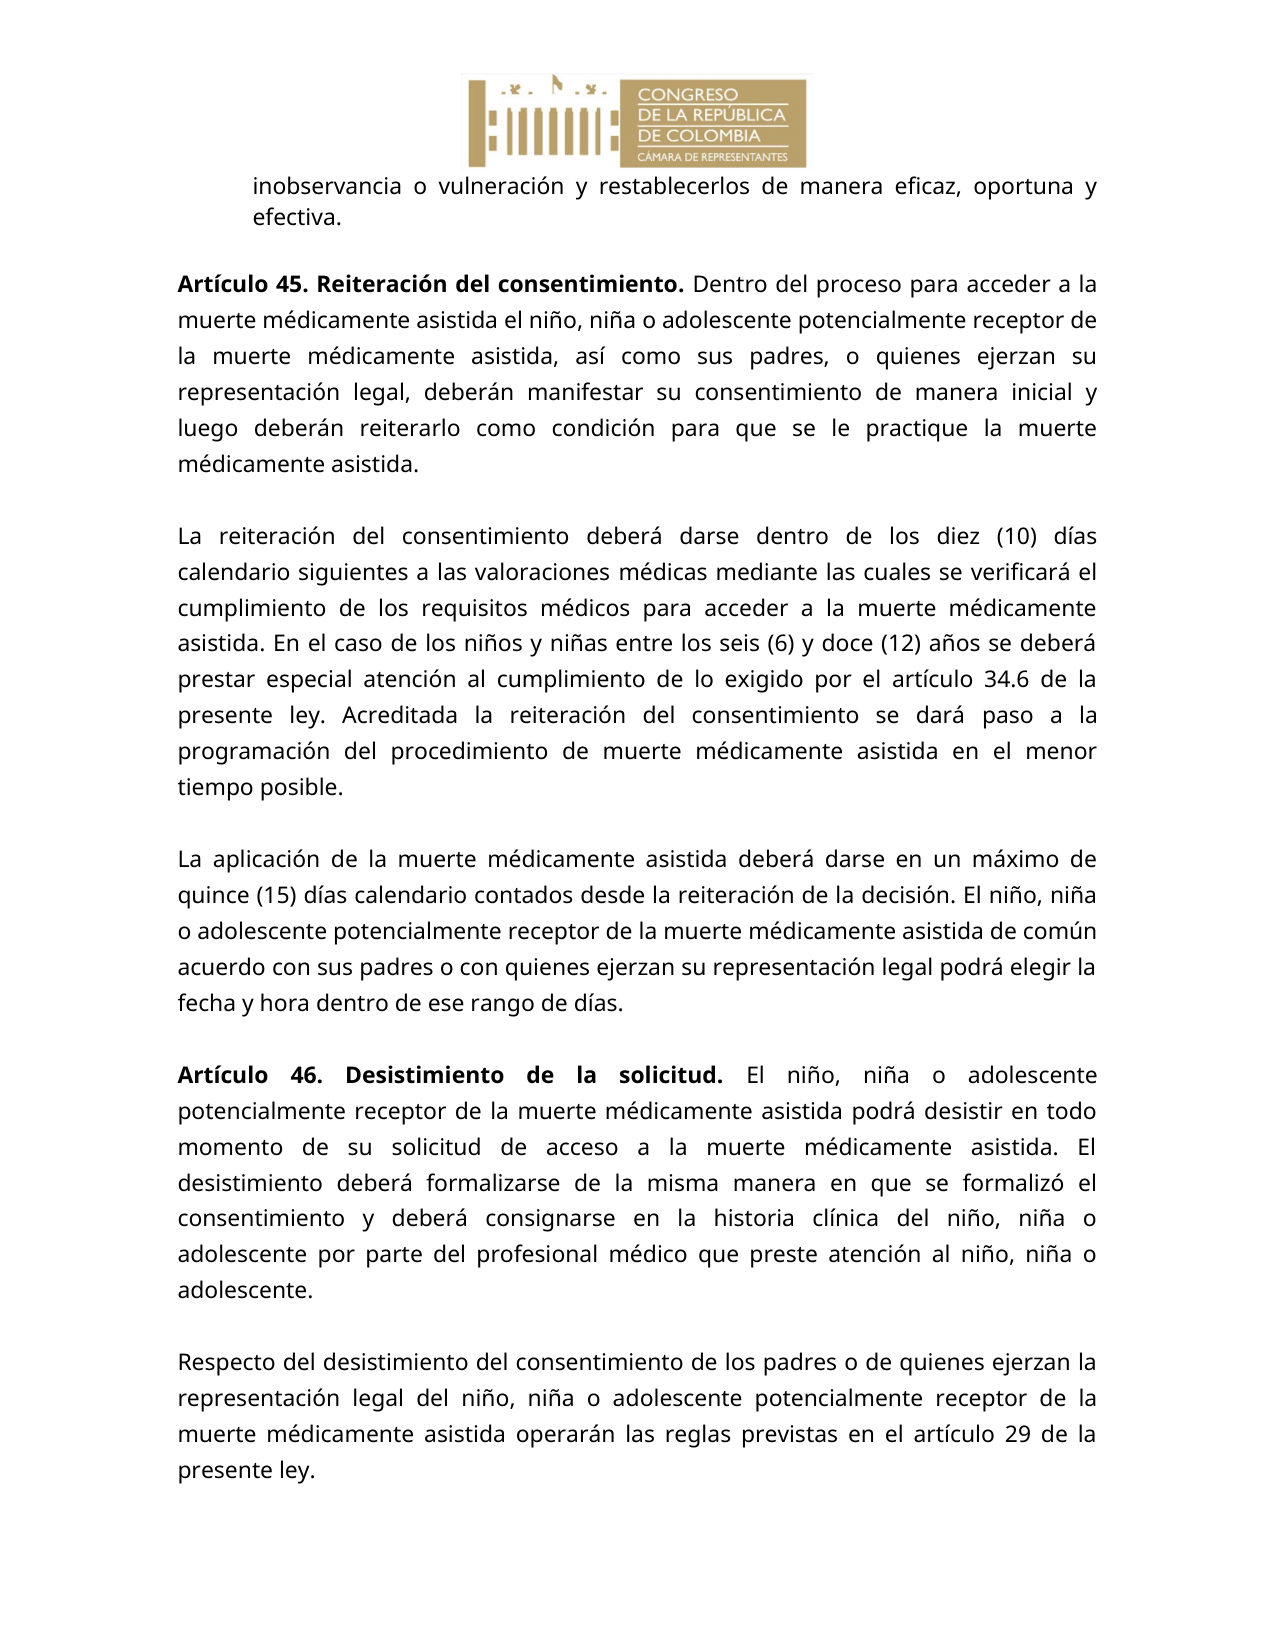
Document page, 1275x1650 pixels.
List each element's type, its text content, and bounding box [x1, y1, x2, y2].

text La aplicación de la muerte médicamente asistida deberá darse en un máximo de quince (15) días calendario contados desde la reiteración de la decisión. El niño, niña o adolescente potencialmente receptor de la muerte médicamente asistida de común acuerdo con sus padres o con quienes ejerzan su representación legal podrá elegir la fecha y hora dentro de ese rango de días. [177, 843, 1098, 1018]
text Artículo 46. Desistimiento de la solicitud. El niño, niña o adolescente potencialmente receptor de la muerte médicamente asistida podrá desistir en todo momento de su solicitud de acceso a la muerte médicamente asistida. El desistimiento deberá formalizarse de la misma manera en que se formalizó el consentimiento y deberá consignarse en la historia clínica del niño, niña o adolescente por parte del profesional médico que preste atención al niño, niña o adolescente. [177, 1059, 1098, 1306]
text Artículo 45. Reiteración del consentimiento. Dentro del proceso para acceder a la muerte médicamente asistida el niño, niña o adolescente potencialmente receptor de la muerte médicamente asistida, así como sus padres, o quienes ejerzan su representación legal, deberán manifestar su consentimiento de manera inicial y luego deberán reiterarlo como condición para que se le practique la muerte médicamente asistida. [177, 268, 1098, 479]
text La reiteración del consentimiento deberá darse dentro de los diez (10) días calendario siguientes a las valoraciones médicas mediante las cuales se verificará el cumplimiento de los requisitos médicos para acceder a la muerte médicamente asistida. En el caso de los niños y niñas entre los seis (6) y doce (12) años se deberá prestar especial atención al cumplimiento de lo exigido por el artículo 34.6 de la presente ley. Acreditada la reiteración del consentimiento se dará paso a la programación del procedimiento de muerte médicamente asistida en el menor tiempo posible. [177, 519, 1098, 802]
picture [461, 73, 814, 170]
text Respecto del desistimiento del consentimiento de los padres o de quienes ejerzan la representación legal del niño, niña o adolescente potencialmente receptor de la muerte médicamente asistida operarán las reglas previstas en el artículo 29 de la presente ley. [177, 1346, 1098, 1485]
